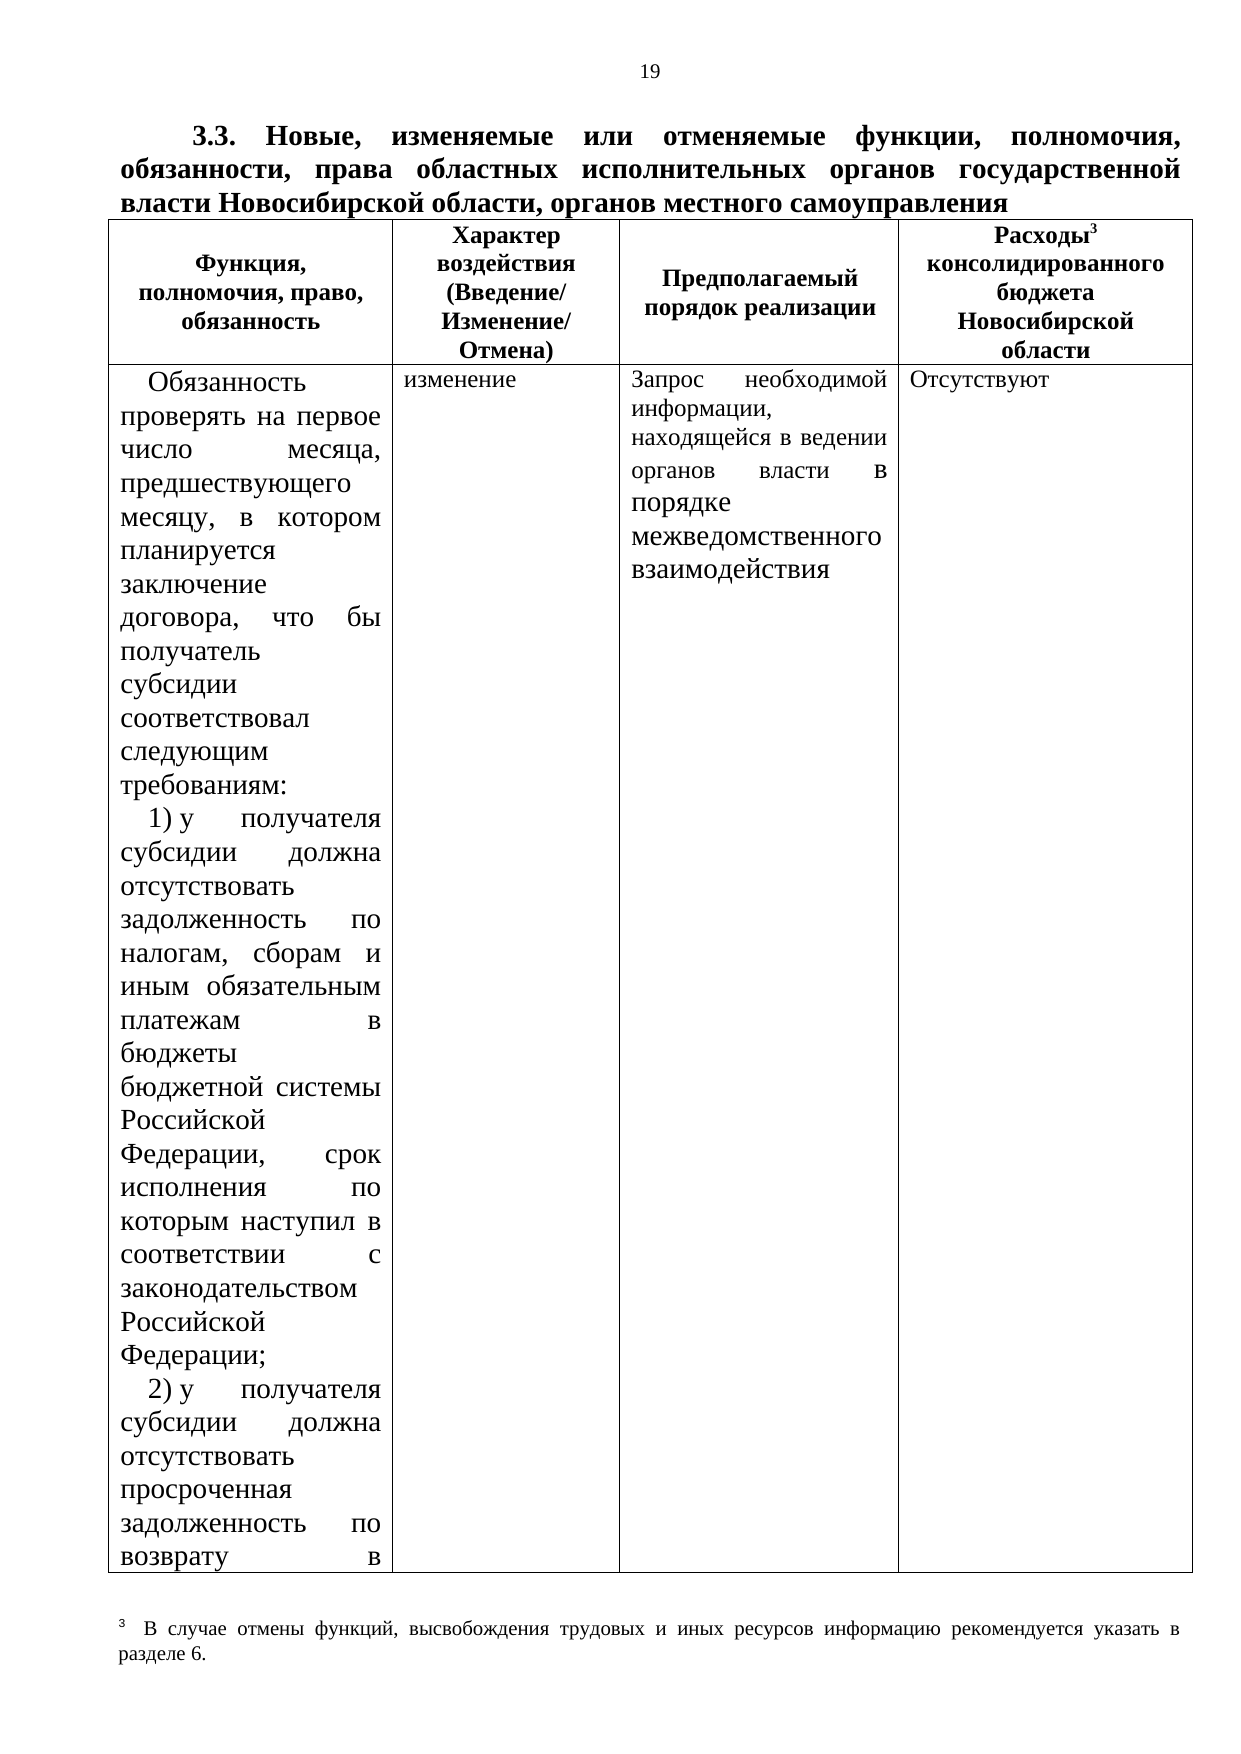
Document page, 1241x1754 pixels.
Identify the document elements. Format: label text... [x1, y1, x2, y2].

table_cell изменение [393, 365, 619, 1572]
table_header Характер воздействия (Введение/ Изменение/ Отмена) [393, 220, 619, 363]
text 3.3. Новые, изменяемые или отменяемые функции, полномочия, обязанности, права областных исполнительных органов государственной власти Новосибирской области, органов местного самоуправления [120, 118, 1181, 219]
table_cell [620, 365, 898, 1572]
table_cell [109, 365, 392, 1572]
table_cell Отсутствуют [899, 365, 1192, 1572]
table_header Предполагаемый порядок реализации [620, 220, 898, 363]
table_header Расходы консолидированного бюджета Новосибирской области [899, 220, 1192, 363]
table_header Функция, полномочия, право, обязанность [109, 220, 392, 363]
